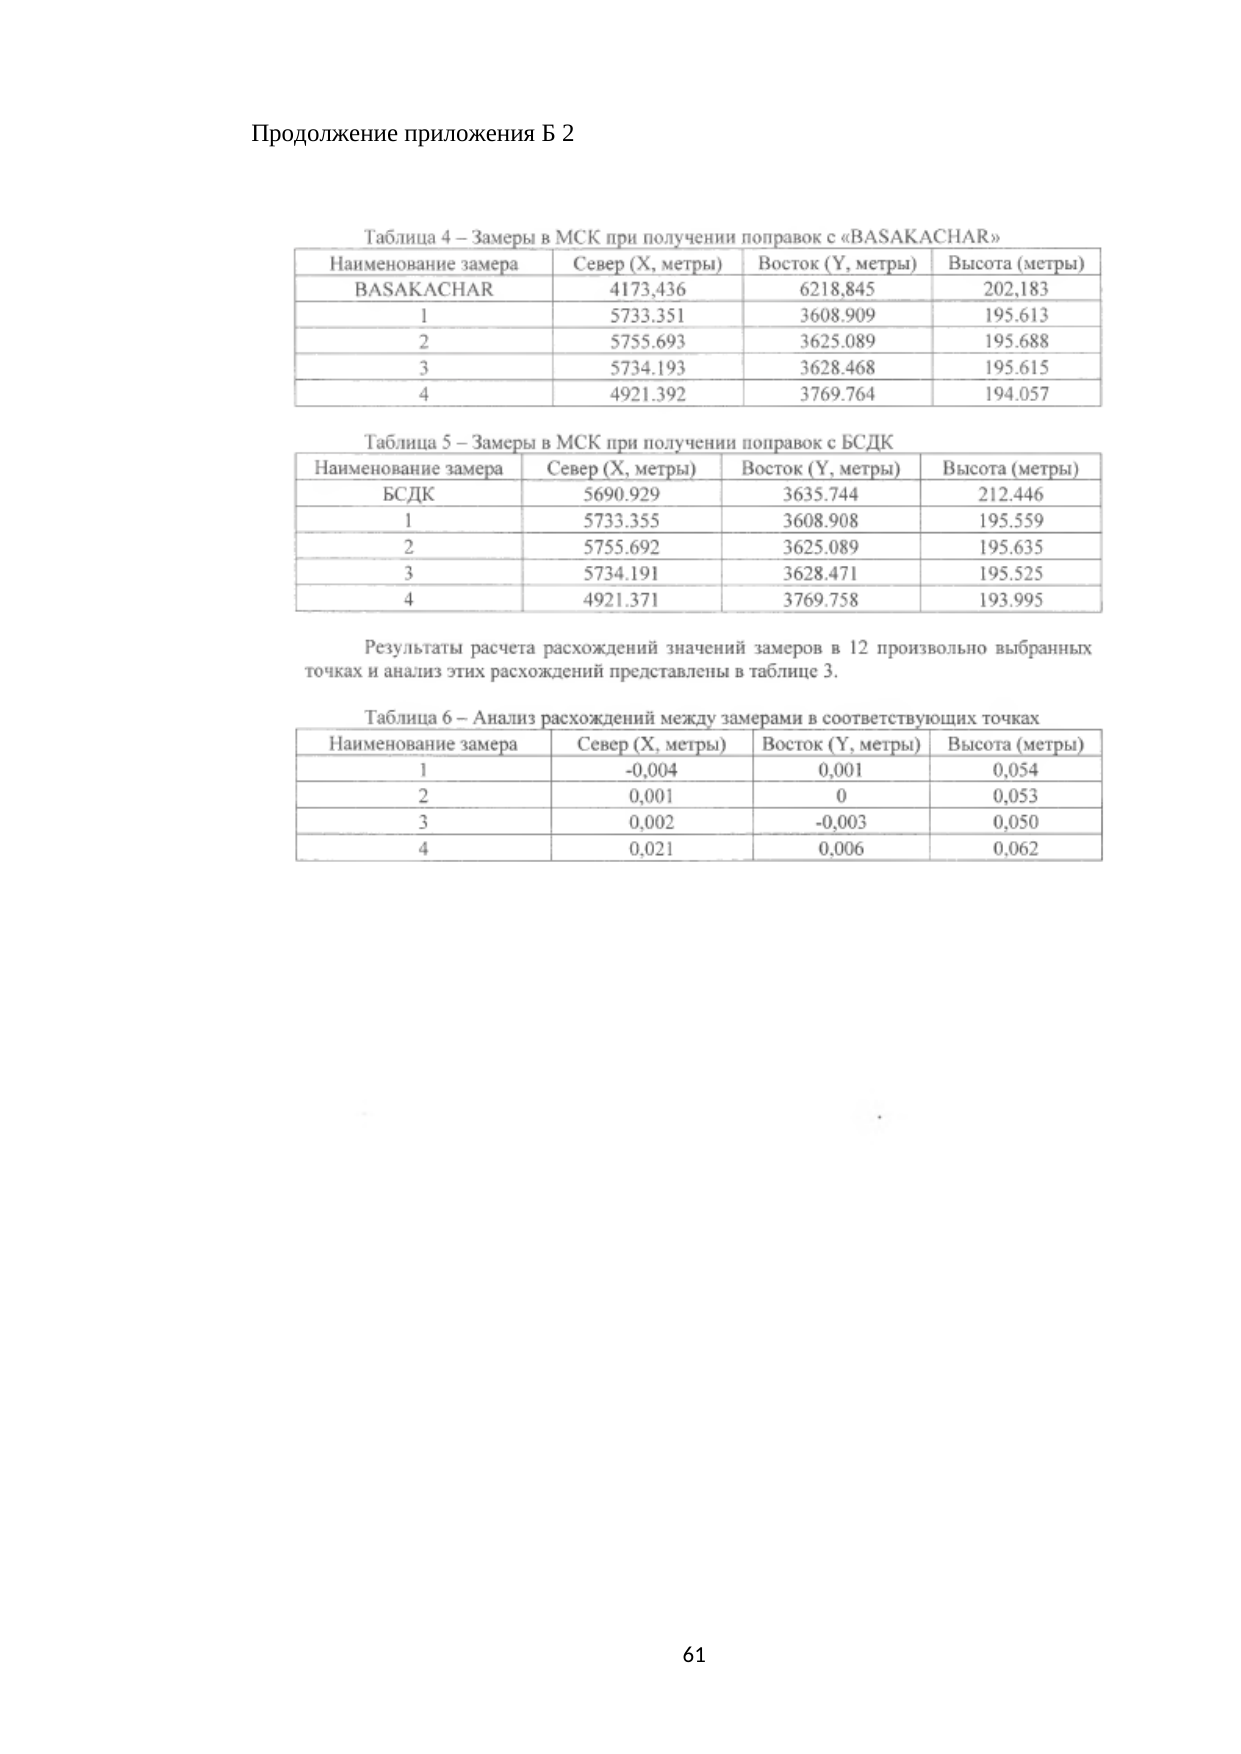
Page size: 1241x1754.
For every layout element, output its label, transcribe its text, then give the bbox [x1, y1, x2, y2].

text Продолжение приложения Б 2 [177, 118, 1152, 147]
picture [277, 204, 1125, 1520]
